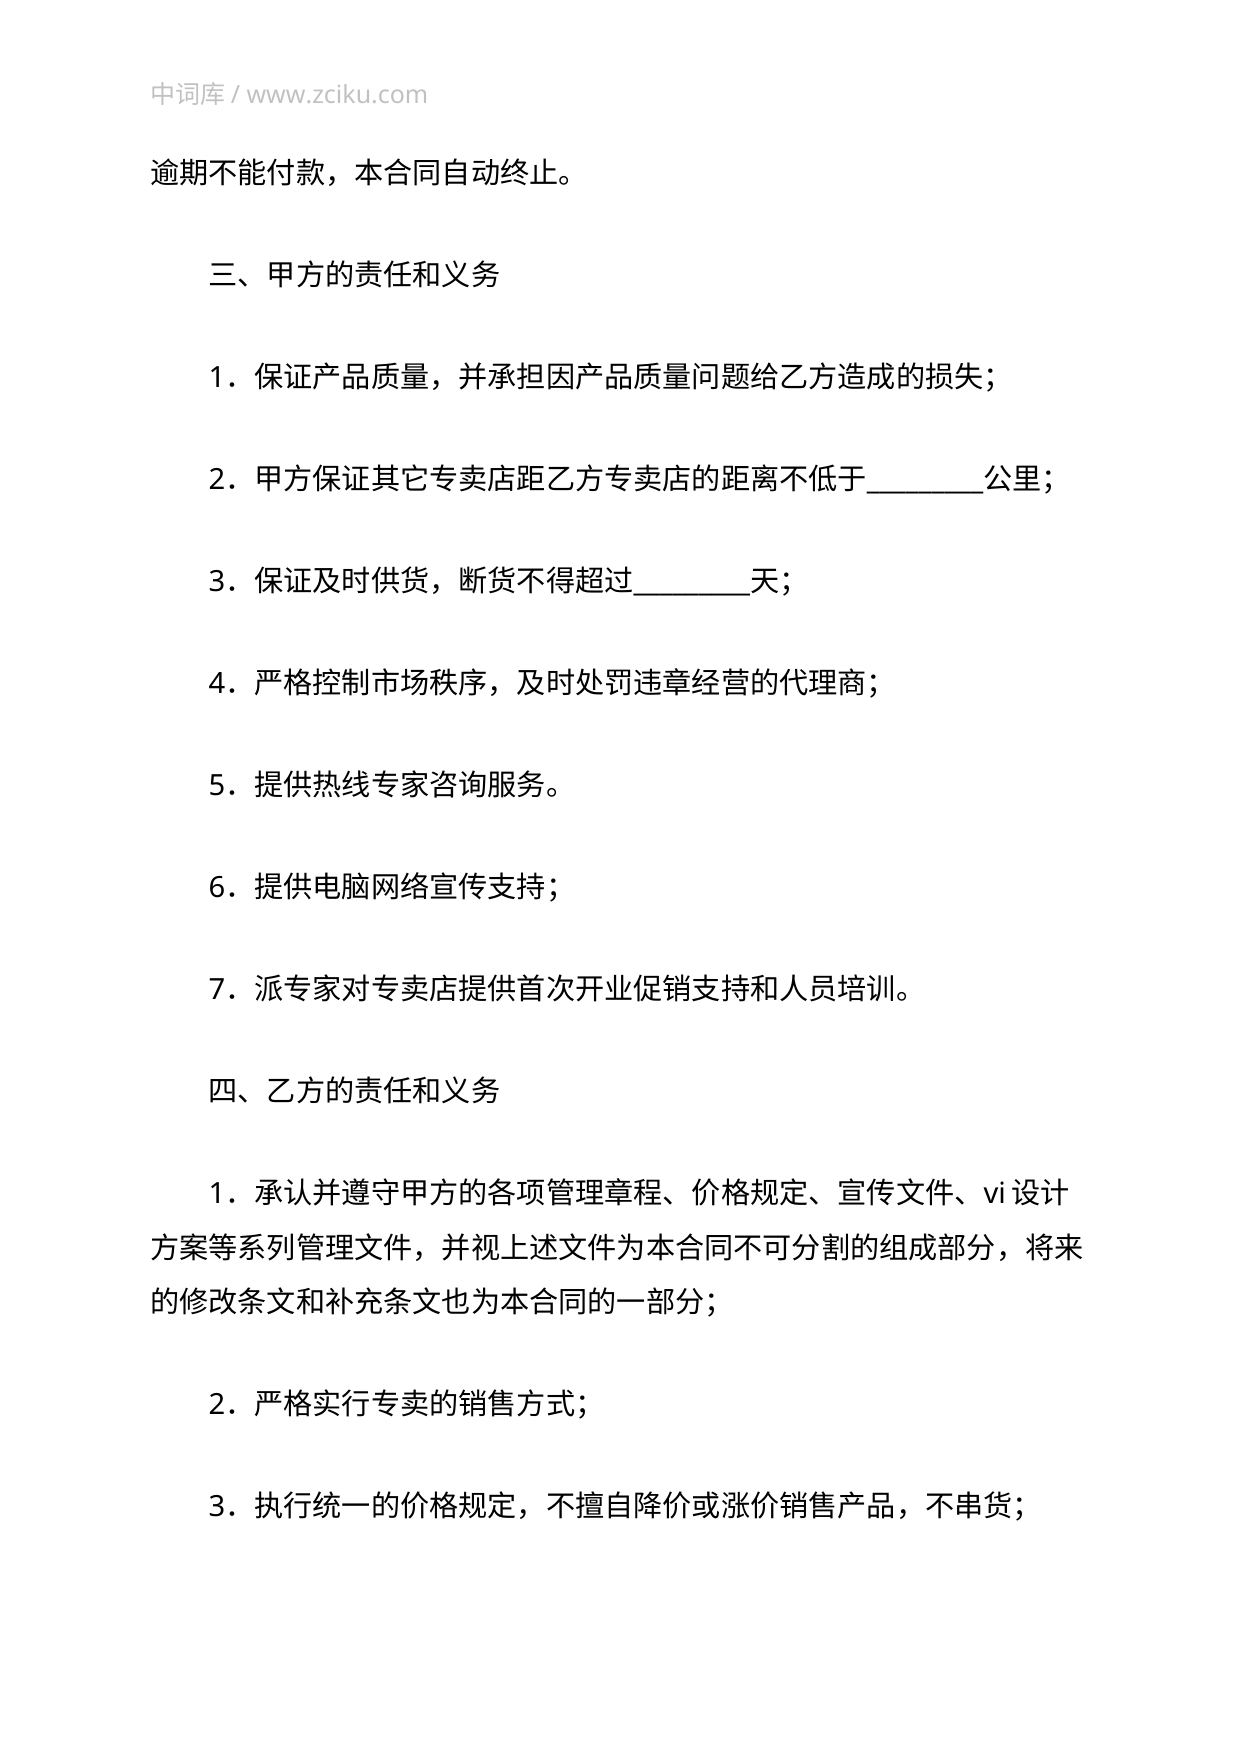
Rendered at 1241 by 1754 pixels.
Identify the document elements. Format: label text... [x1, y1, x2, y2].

text 5．提供热线专家咨询服务。 [150, 761, 1090, 804]
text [150, 150, 1090, 192]
text 3．执行统一的价格规定，不擅自降价或涨价销售产品，不串货； [150, 1483, 1090, 1525]
text 1．保证产品质量，并承担因产品质量问题给乙方造成的损失； [150, 353, 1090, 396]
text 6．提供电脑网络宣传支持； [150, 863, 1090, 906]
text 2．甲方保证其它专卖店距乙方专卖店的距离不低于_________公里； [150, 456, 1090, 498]
text 4．严格控制市场秩序，及时处罚违章经营的代理商； [150, 659, 1090, 702]
text 2．严格实行专卖的销售方式； [150, 1381, 1090, 1423]
text 3．保证及时供货，断货不得超过_________天； [150, 557, 1090, 600]
text 7．派专家对专卖店提供首次开业促销支持和人员培训。 [150, 965, 1090, 1008]
text 四、乙方的责任和义务 [150, 1067, 1090, 1110]
text 1．承认并遵守甲方的各项管理章程、价格规定、宣传文件、vi设计方案等系列管理文件，并视上述文件为本合同不可分割的组成部分，将来的修改条文和补充条文也为本合同的一部分； [150, 1169, 1090, 1321]
text 三、甲方的责任和义务 [150, 252, 1090, 294]
